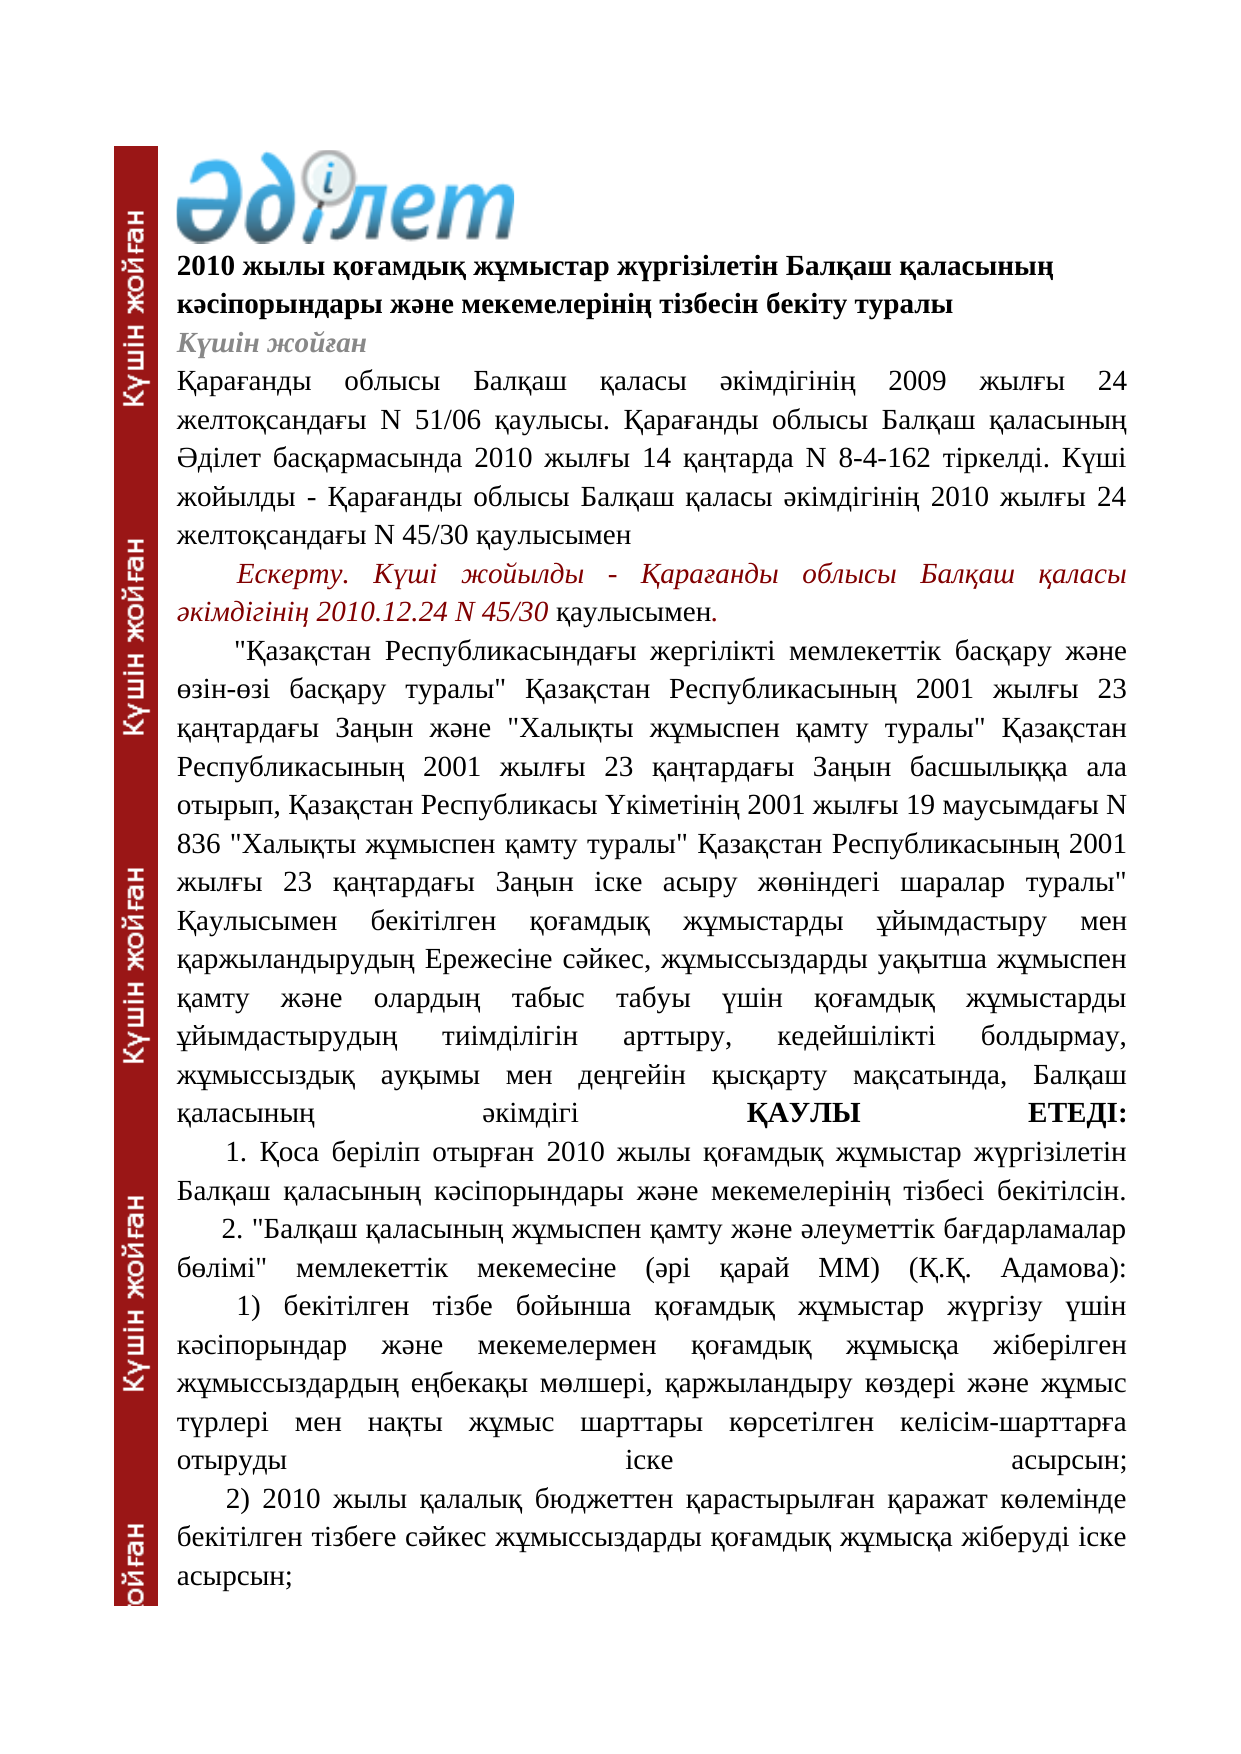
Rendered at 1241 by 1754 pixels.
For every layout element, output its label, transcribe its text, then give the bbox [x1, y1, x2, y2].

text Қарағанды облысы Балқаш қаласы әкімдігінің 2009 жылғы 24 желтоқсандағы N 51/06 қаулысы. Қарағанды облысы Балқаш қаласының Әділет басқармасында 2010 жылғы 14 қаңтарда N 8-4-162 тіркелді. Күші жойылды - Қарағанды облысы Балқаш қаласы әкімдігінің 2010 жылғы 24 желтоқсандағы N 45/30 қаулысымен [112, 363, 1128, 551]
text Ескерту. Күші жойылды - Қарағанды облысы Балқаш қаласы әкімдігінің 2010.12.24 N 45/30 қаулысымен. [112, 556, 1128, 628]
picture [114, 628, 158, 633]
picture [114, 146, 158, 248]
picture [114, 320, 158, 325]
picture [114, 551, 158, 556]
picture [114, 1592, 158, 1606]
picture [114, 358, 158, 363]
picture [176, 150, 515, 244]
text 2010 жылы қоғамдық жұмыстар жүргізілетін Балқаш қаласының кәсіпорындары және мекемелерінің тізбесін бекіту туралы [112, 248, 1128, 320]
text Күшін жойған [112, 325, 1128, 358]
